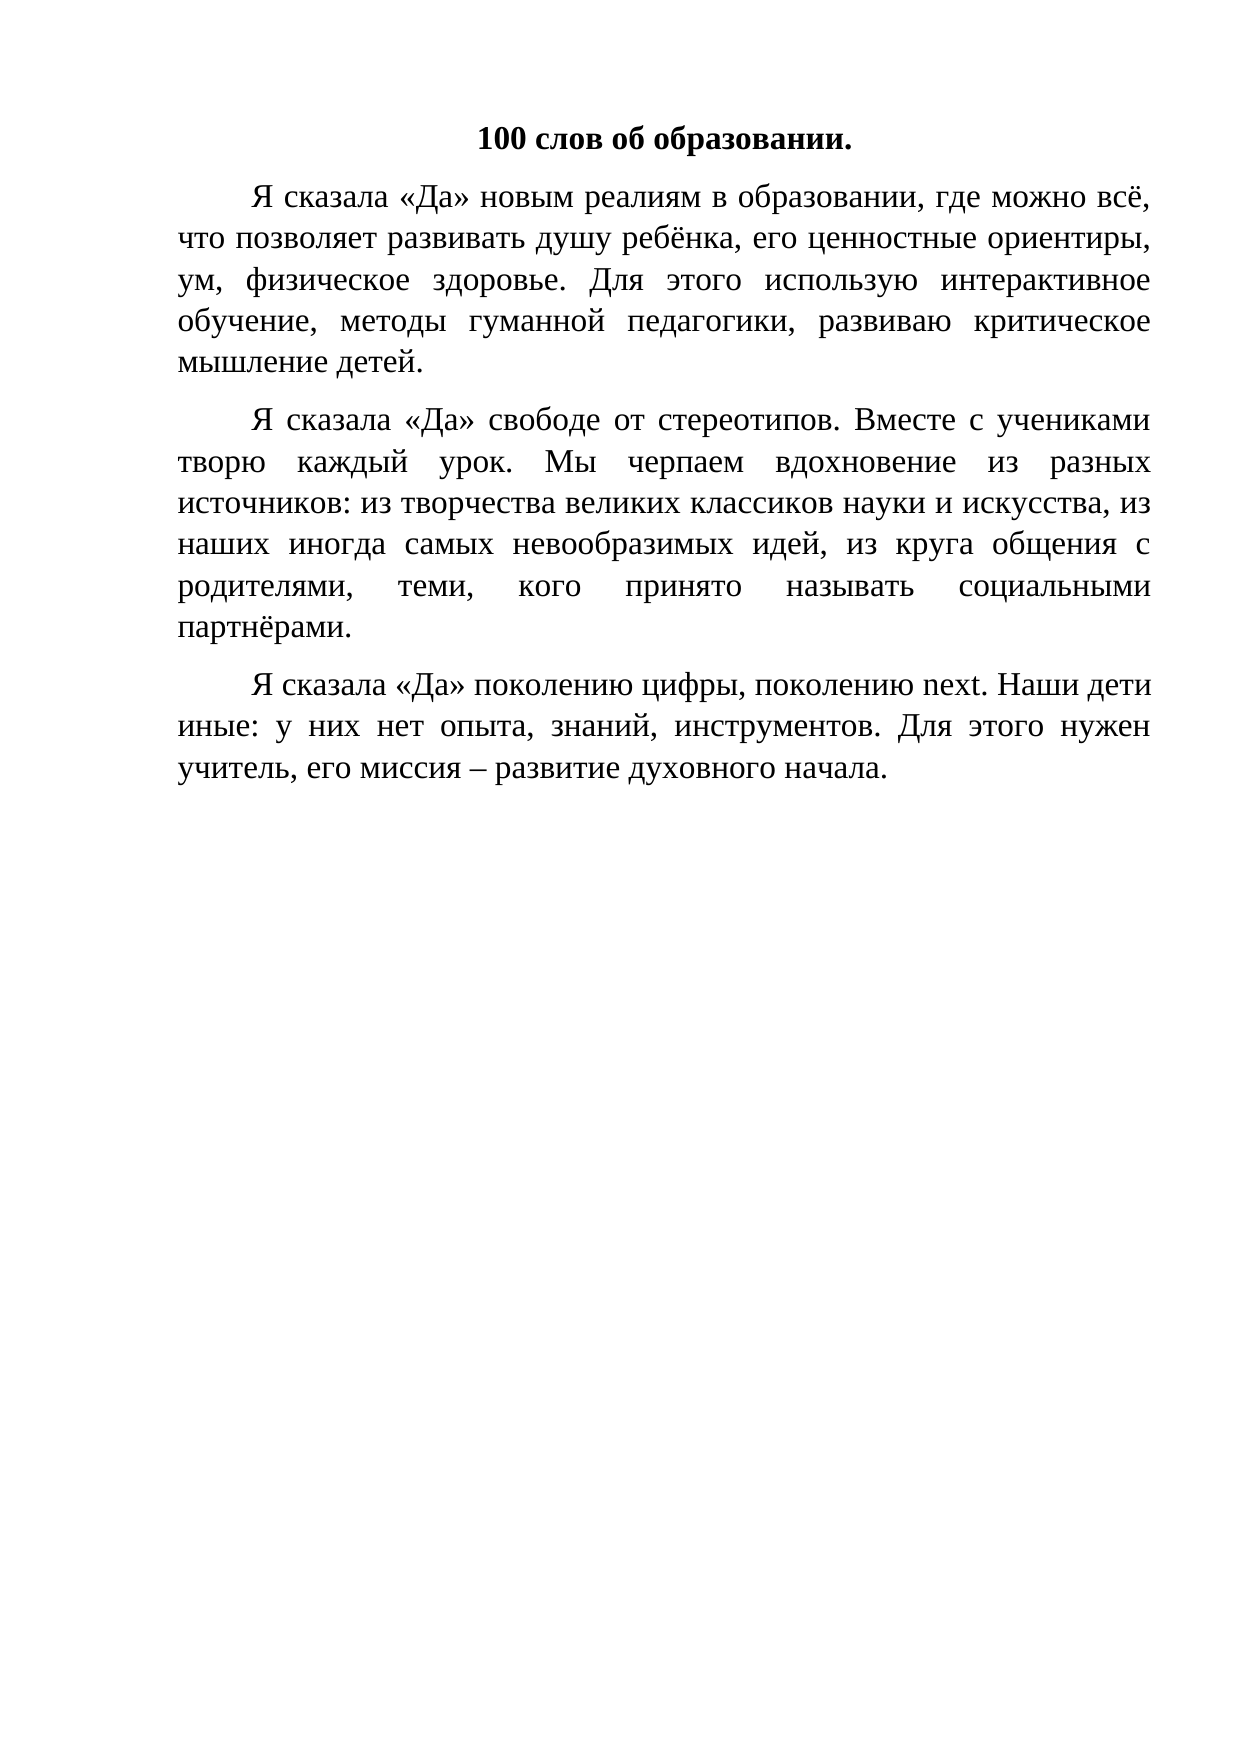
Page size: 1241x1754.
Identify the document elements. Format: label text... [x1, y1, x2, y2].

text 100 слов об образовании. [177, 118, 1152, 156]
text Я сказала «Да» свободе от стереотипов. Вместе с учениками творю каждый урок. Мы черпаем вдохновение из разных источников: из творчества великих классиков науки и искусства, из наших иногда самых невообразимых идей, из круга общения с родителями, теми, кого принято называть социальными партнёрами. [177, 399, 1152, 645]
text Я сказала «Да» новым реалиям в образовании, где можно всё, что позволяет развивать душу ребёнка, его ценностные ориентиры, ум, физическое здоровье. Для этого использую интерактивное обучение, методы гуманной педагогики, развиваю критическое мышление детей. [177, 176, 1152, 380]
text Я сказала «Да» поколению цифры, поколению next. Наши дети иные: у них нет опыта, знаний, инструментов. Для этого нужен учитель, его миссия – развитие духовного начала. [177, 664, 1152, 785]
